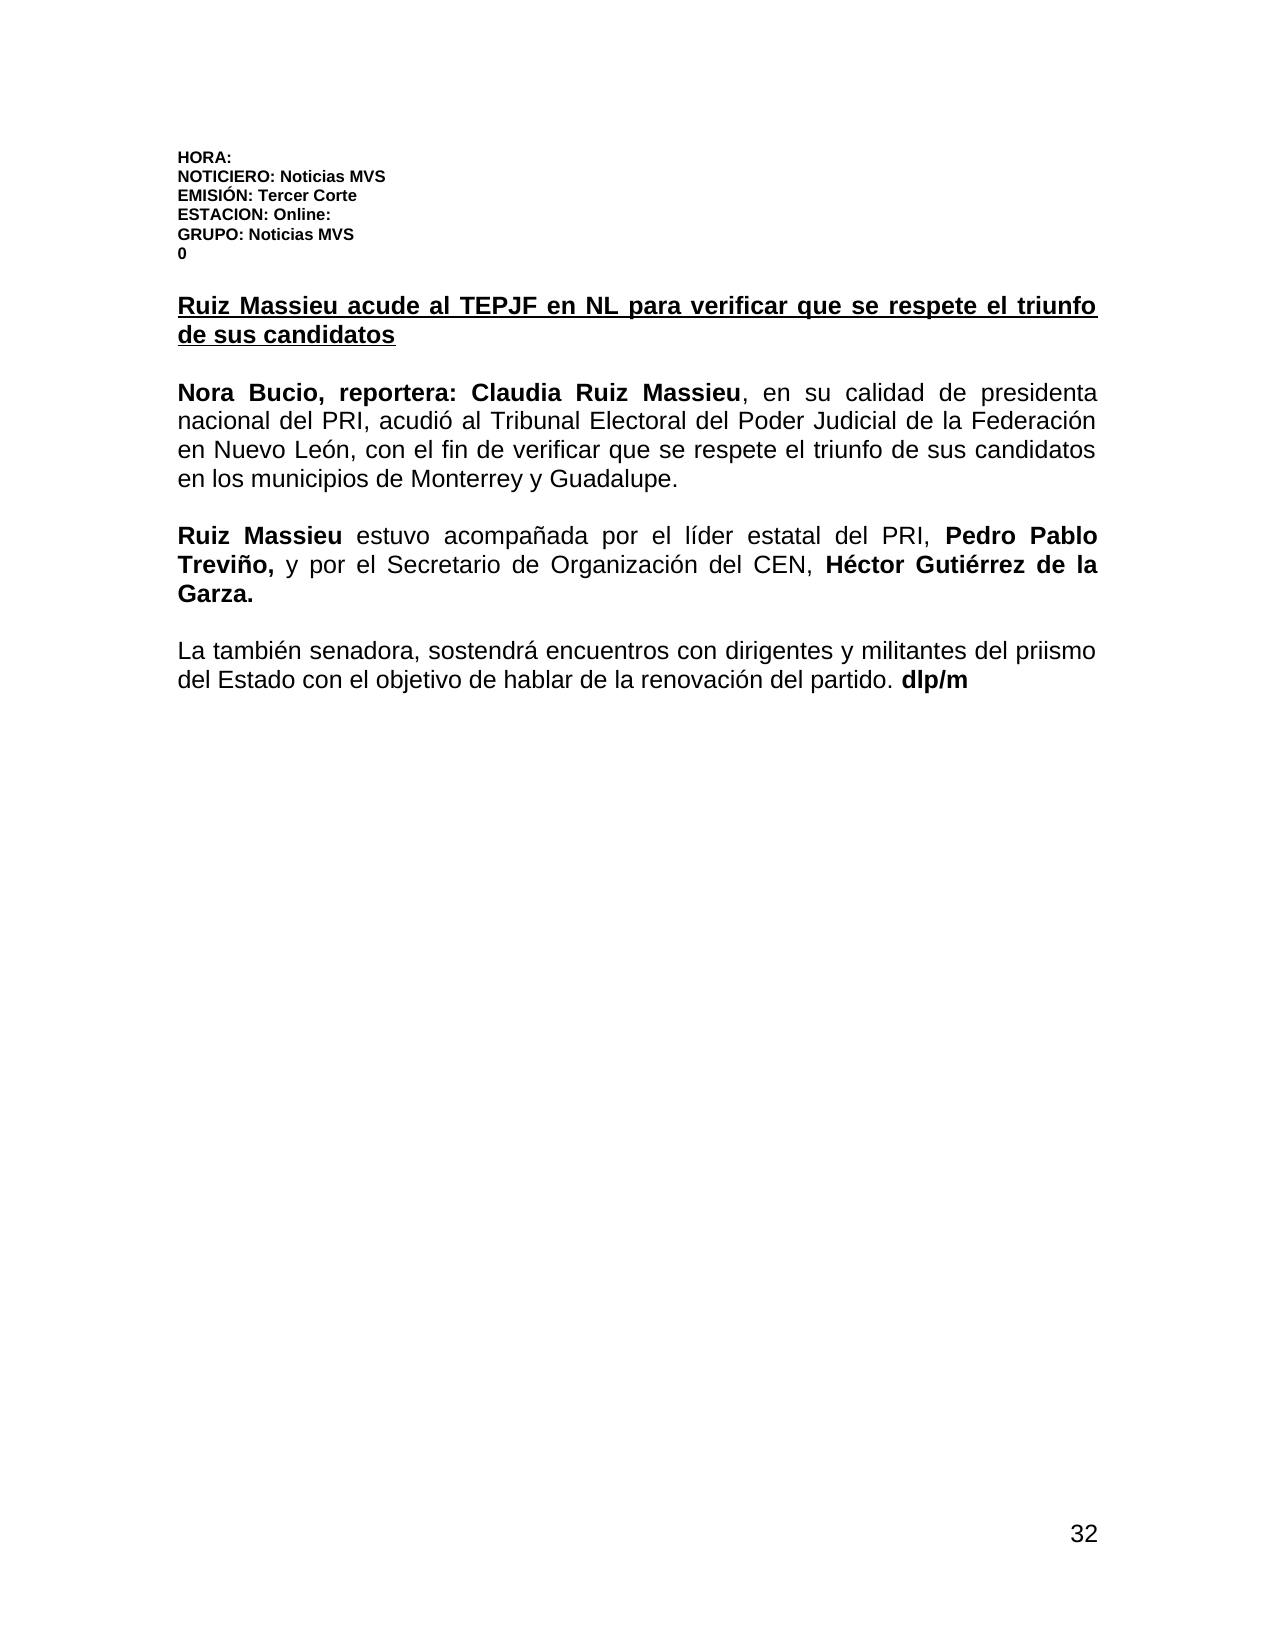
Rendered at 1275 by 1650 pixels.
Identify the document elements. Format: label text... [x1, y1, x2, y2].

text La también senadora, sostendrá encuentros con dirigentes y militantes del priismo del Estado con el objetivo de hablar de la renovación del partido. dlp/m [177, 636, 1098, 694]
text Ruiz Massieu acude al TEPJF en NL para verificar que se respete el triunfo de sus candidatos [177, 291, 1098, 316]
text GRUPO: Noticias MVS [177, 224, 1098, 243]
text Ruiz Massieu estuvo acompañada por el líder estatal del PRI, Pedro Pablo Treviño, y por el Secretario de Organización del CEN, Héctor Gutiérrez de la Garza. [177, 521, 1098, 608]
text Nora Bucio, reportera: Claudia Ruiz Massieu, en su calidad de presidenta nacional del PRI, acudió al Tribunal Electoral del Poder Judicial de la Federación en Nuevo León, con el fin de verificar que se respete el triunfo de sus candidatos en los municipios de Monterrey y Guadalupe. [177, 378, 1098, 493]
text 0 [177, 243, 1098, 263]
text HORA: [177, 148, 1098, 167]
text Ruiz Massieu acude al TEPJF en NL para verificar que se respete el triunfo de sus candidatos [177, 317, 1098, 349]
text NOTICIERO: Noticias MVS [177, 167, 1098, 186]
text EMISIÓN: Tercer Corte [177, 186, 1098, 205]
text ESTACION: Online: [177, 205, 1098, 224]
